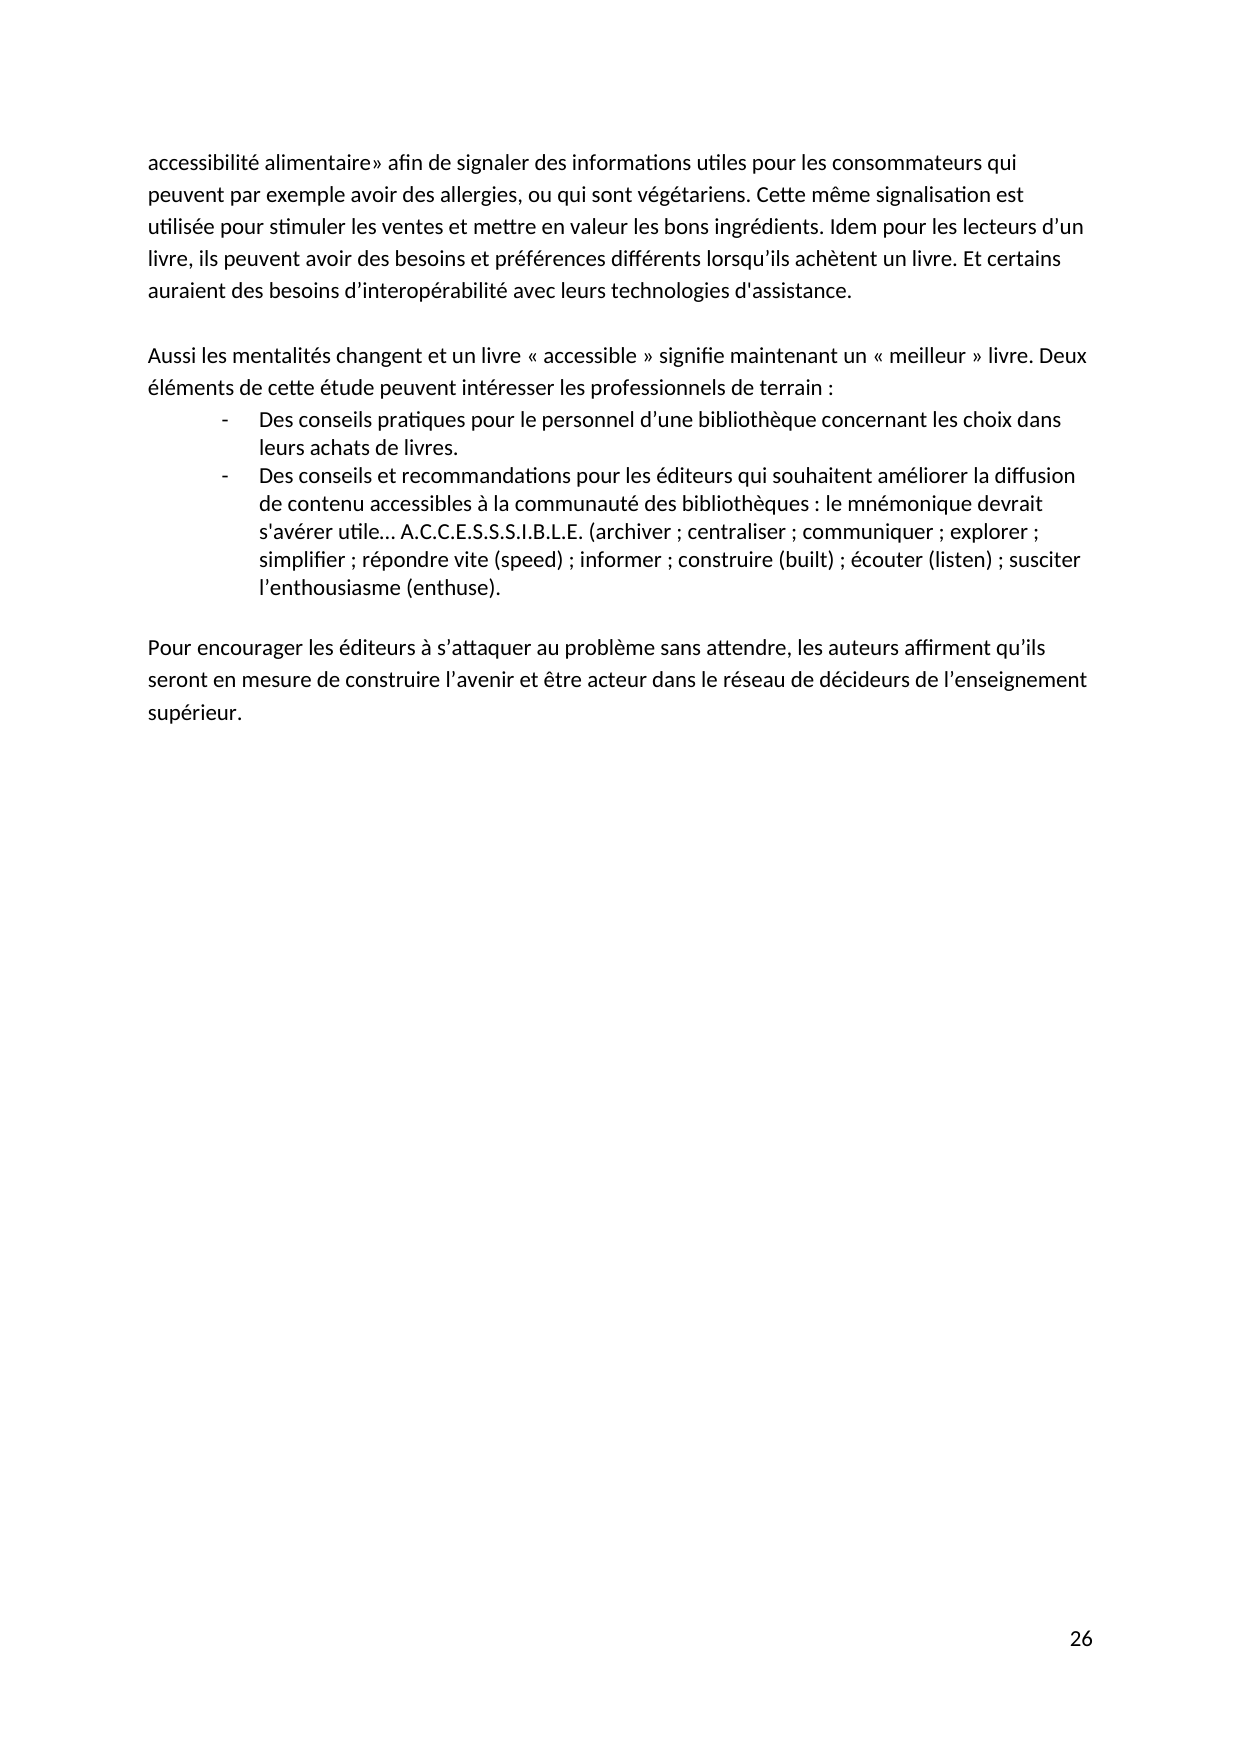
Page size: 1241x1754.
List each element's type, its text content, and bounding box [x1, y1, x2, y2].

list Des conseils et recommandations pour les éditeurs qui souhaitent améliorer la diffusion de contenu accessibles à la communauté des bibliothèques : le mnémonique devrait s'avérer utile… A.C.C.E.S.S.S.I.B.L.E. (archiver ; centraliser ; communiquer ; explorer ; simplifier ; répondre vite (speed) ; informer ; construire (built) ; écouter (listen) ; susciter l’enthousiasme (enthuse). [221, 461, 1093, 601]
text Pour encourager les éditeurs à s’attaquer au problème sans attendre, les auteurs affirment qu’ils seront en mesure de construire l’avenir et être acteur dans le réseau de décideurs de l’enseignement supérieur. [148, 633, 1093, 726]
text Aussi les mentalités changent et un livre « accessible » signifie maintenant un « meilleur » livre. Deux éléments de cette étude peuvent intéresser les professionnels de terrain : [148, 341, 1093, 401]
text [148, 148, 1093, 304]
list Des conseils pratiques pour le personnel d’une bibliothèque concernant les choix dans leurs achats de livres. [221, 405, 1093, 461]
